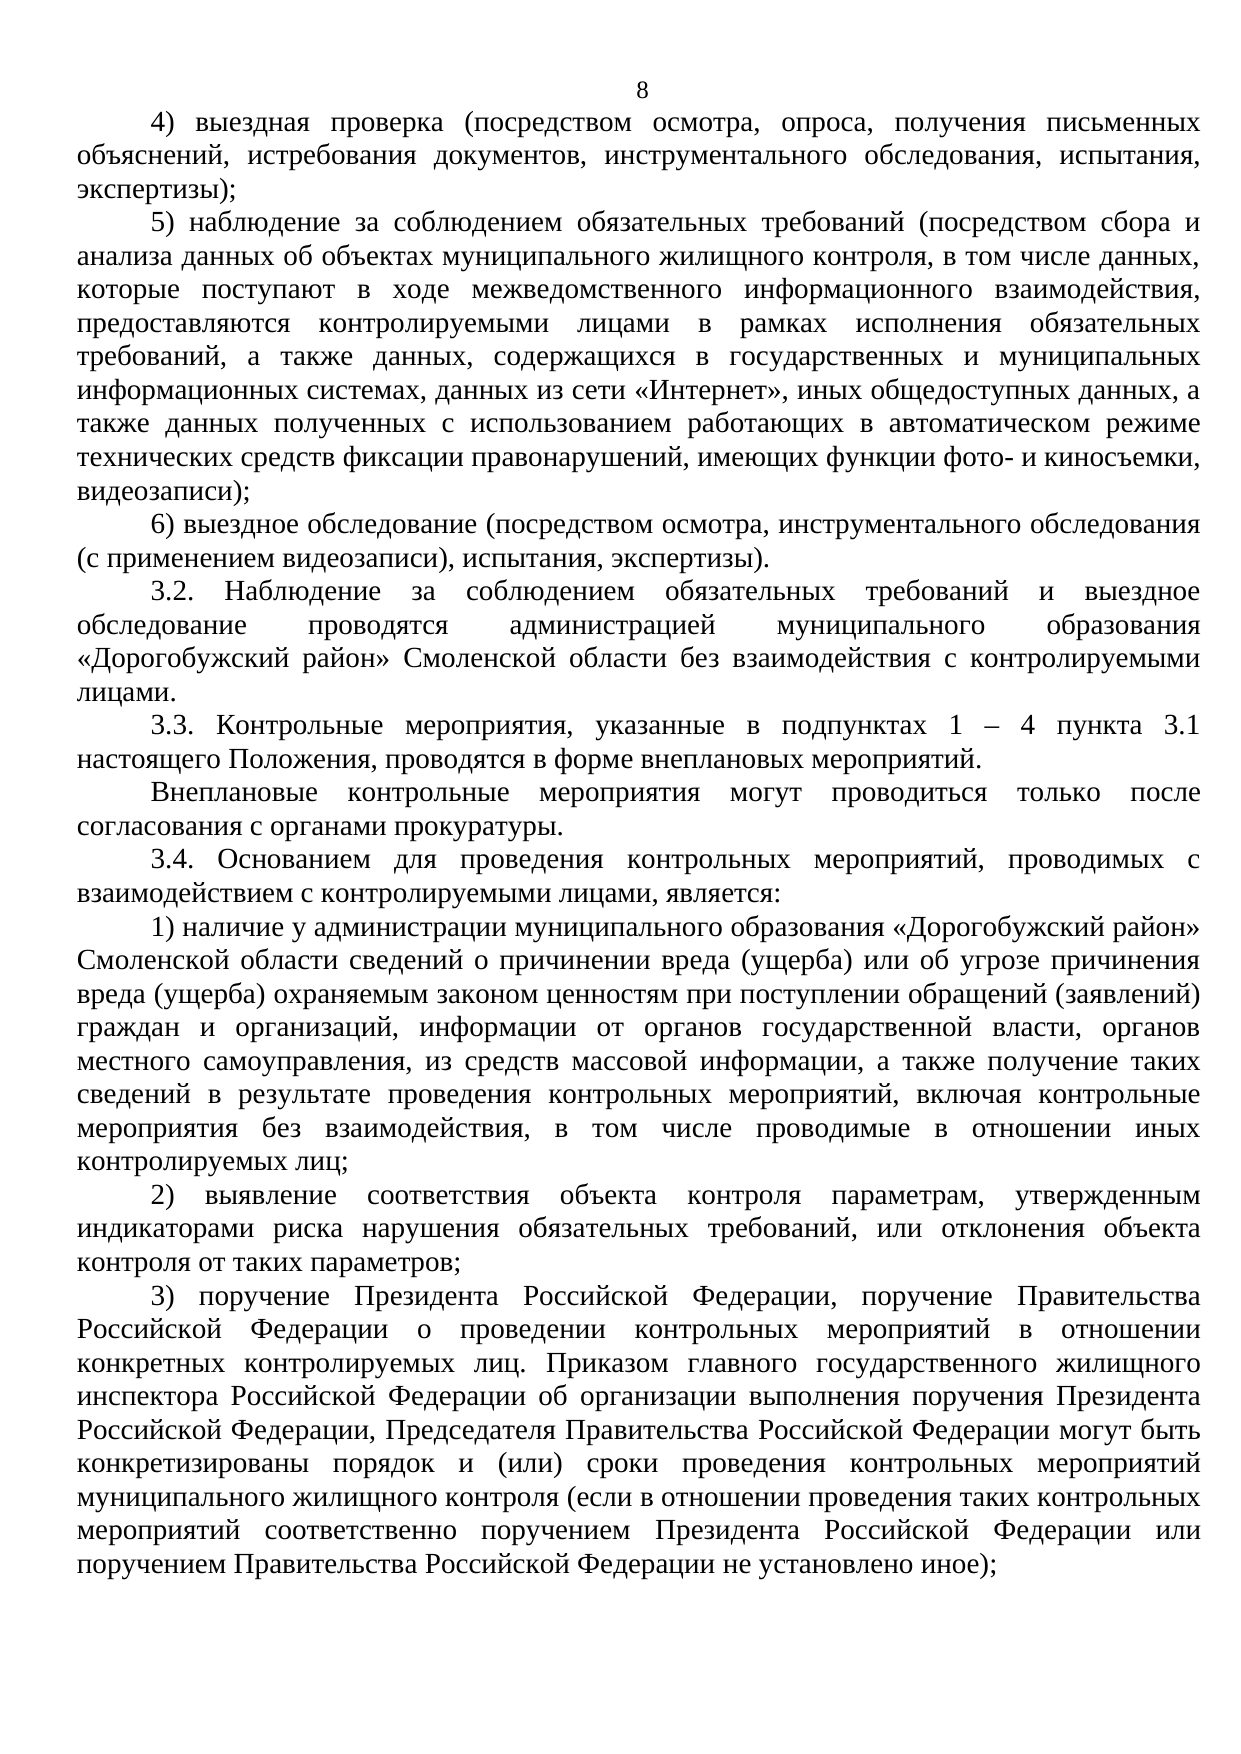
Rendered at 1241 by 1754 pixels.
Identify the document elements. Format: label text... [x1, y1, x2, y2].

text 1) наличие у администрации муниципального образования «Дорогобужский район» Смоленской области сведений о причинении вреда (ущерба) или об угрозе причинения вреда (ущерба) охраняемым законом ценностям при поступлении обращений (заявлений) граждан и организаций, информации от органов государственной власти, органов местного самоуправления, из средств массовой информации, а также получение таких сведений в результате проведения контрольных мероприятий, включая контрольные мероприятия без взаимодействия, в том числе проводимые в отношении иных контролируемых лиц; [77, 909, 1202, 1177]
text 3.2. Наблюдение за соблюдением обязательных требований и выездное обследование проводятся администрацией муниципального образования «Дорогобужский район» Смоленской области без взаимодействия с контролируемыми лицами. [77, 573, 1202, 707]
text 3.4. Основанием для проведения контрольных мероприятий, проводимых с взаимодействием с контролируемыми лицами, является: [77, 842, 1202, 909]
text 2) выявление соответствия объекта контроля параметрам, утвержденным индикаторами риска нарушения обязательных требований, или отклонения объекта контроля от таких параметров; [77, 1177, 1202, 1278]
text 5) наблюдение за соблюдением обязательных требований (посредством сбора и анализа данных об объектах муниципального жилищного контроля, в том числе данных, которые поступают в ходе межведомственного информационного взаимодействия, предоставляются контролируемыми лицами в рамках исполнения обязательных требований, а также данных, содержащихся в государственных и муниципальных информационных системах, данных из сети «Интернет», иных общедоступных данных, а также данных полученных с использованием работающих в автоматическом режиме технических средств фиксации правонарушений, имеющих функции фото- и киносъемки, видеозаписи); [77, 204, 1202, 305]
text 4) выездная проверка (посредством осмотра, опроса, получения письменных объяснений, истребования документов, инструментального обследования, испытания, экспертизы); [77, 104, 1202, 204]
text 3.3. Контрольные мероприятия, указанные в подпунктах 1 – 4 пункта 3.1 настоящего Положения, проводятся в форме внеплановых мероприятий. [77, 707, 1202, 774]
text Внеплановые контрольные мероприятия могут проводиться только после согласования с органами прокуратуры. [77, 774, 1202, 842]
text 6) выездное обследование (посредством осмотра, инструментального обследования (с применением видеозаписи), испытания, экспертизы). [77, 506, 1202, 573]
text 3) поручение Президента Российской Федерации, поручение Правительства Российской Федерации о проведении контрольных мероприятий в отношении конкретных контролируемых лиц. Приказом главного государственного жилищного инспектора Российской Федерации об организации выполнения поручения Президента Российской Федерации, Председателя Правительства Российской Федерации могут быть конкретизированы порядок и (или) сроки проведения контрольных мероприятий муниципального жилищного контроля (если в отношении проведения таких контрольных мероприятий соответственно поручением Президента Российской Федерации или поручением Правительства Российской Федерации не установлено иное); [77, 1278, 1202, 1579]
